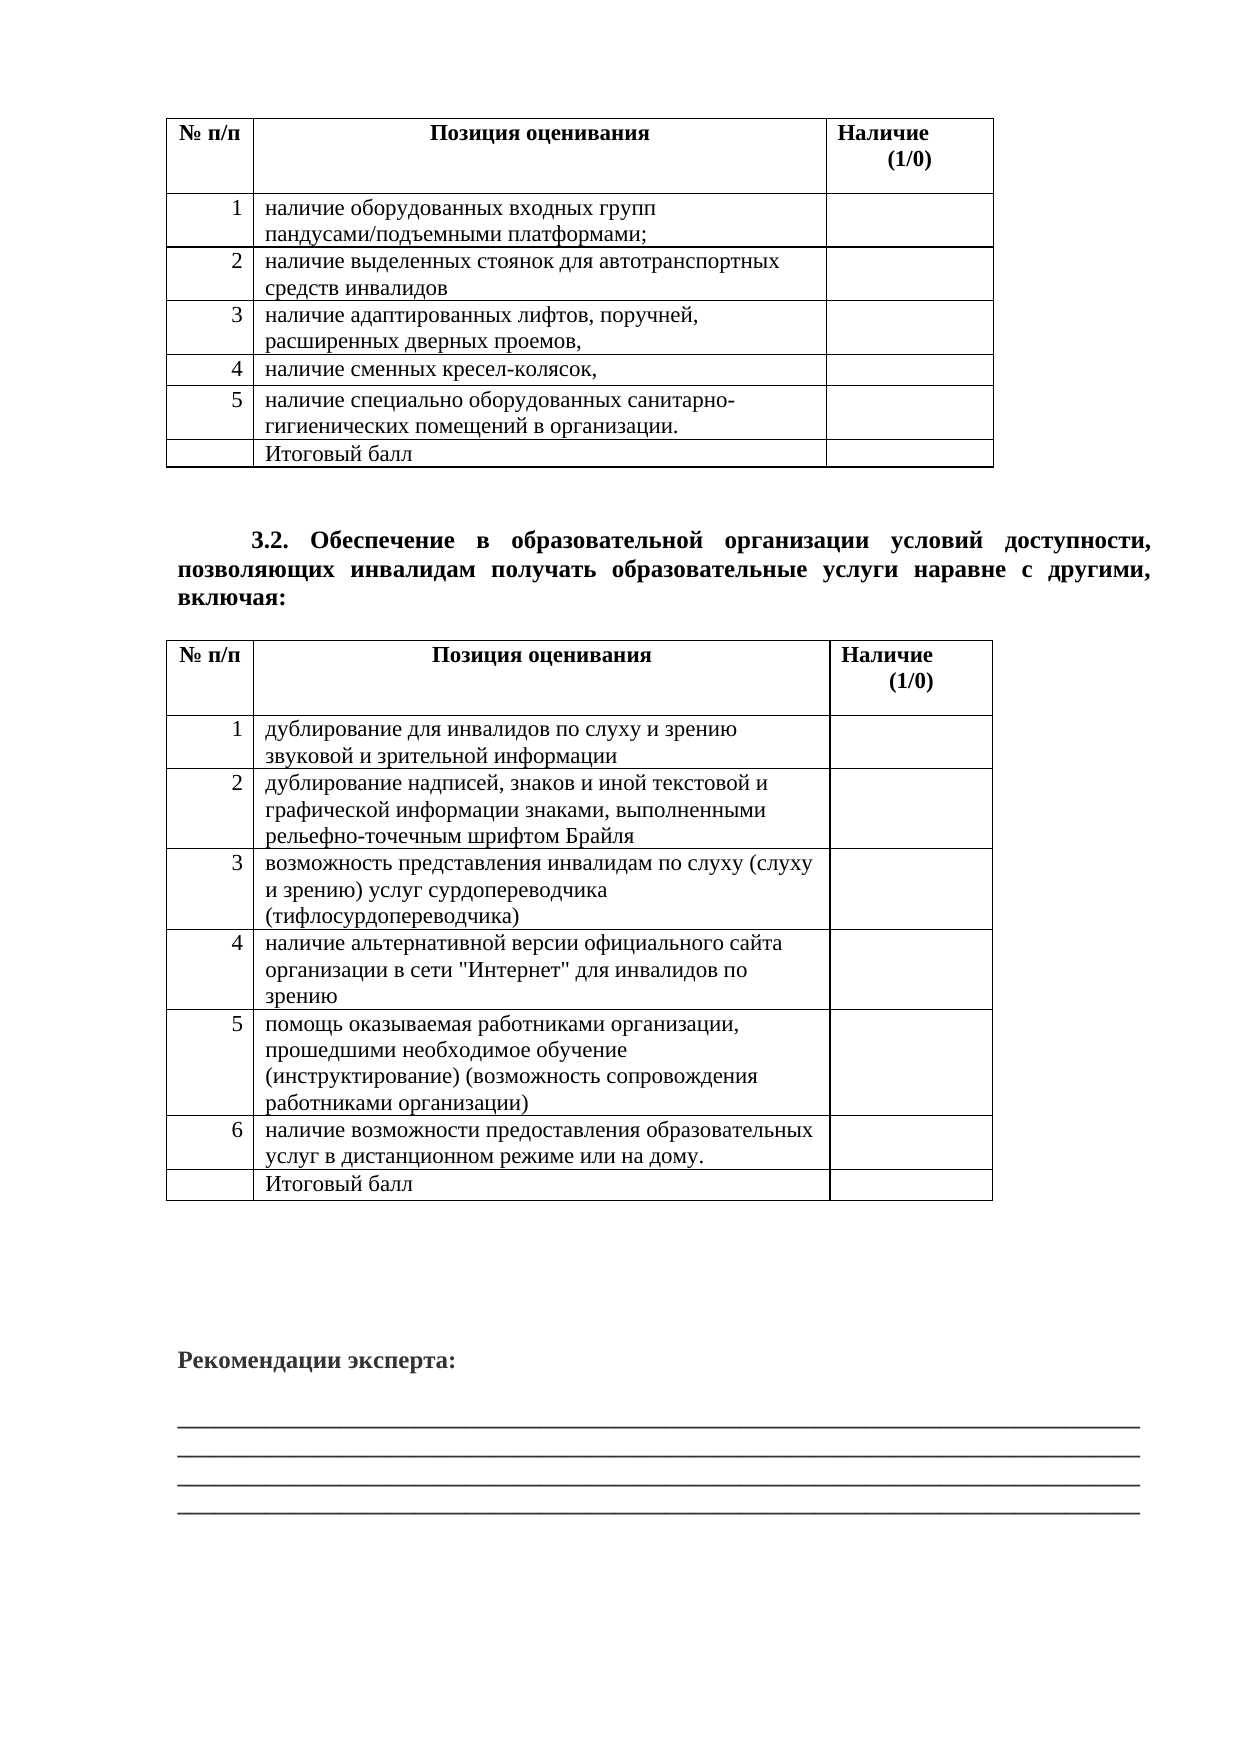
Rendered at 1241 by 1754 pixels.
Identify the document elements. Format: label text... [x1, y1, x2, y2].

table_cell дублирование надписей, знаков и иной текстовой и графической информации знаками, выполненными рельефно-точечным шрифтом Брайля [254, 769, 829, 848]
table_cell 5 [167, 386, 253, 439]
table_cell [831, 930, 992, 1008]
table_header Наличие (1/0) [827, 119, 993, 193]
table_header № п/п [167, 641, 253, 714]
table_cell [831, 1170, 992, 1200]
table_cell Итоговый балл [254, 440, 826, 466]
table_cell [831, 769, 992, 848]
table_cell возможность представления инвалидам по слуху (слуху и зрению) услуг сурдопереводчика (тифлосурдопереводчика) [254, 849, 829, 928]
table_cell [831, 716, 992, 768]
table_cell 3 [167, 301, 253, 354]
table_cell [831, 1010, 992, 1115]
table_cell помощь оказываемая работниками организации, прошедшими необходимое обучение (инструктирование) (возможность сопровождения работниками организации) [254, 1010, 829, 1115]
text ____________________________________________________________________________________________________________________________________________________________________________________________________________________________________________________________________________________________________________________ [177, 1402, 1152, 1517]
table_cell наличие сменных кресел-колясок, [254, 355, 826, 385]
table_cell Итоговый балл [254, 1170, 829, 1200]
table_cell [827, 355, 993, 385]
table_cell [167, 440, 253, 466]
table_cell наличие адаптированных лифтов, поручней, расширенных дверных проемов, [254, 301, 826, 354]
table_cell наличие специально оборудованных санитарно-гигиенических помещений в организации. [254, 386, 826, 439]
table_cell 6 [167, 1116, 253, 1169]
table_cell 2 [167, 769, 253, 848]
table_cell [827, 386, 993, 439]
text Рекомендации эксперта: [177, 1345, 1152, 1373]
table_header Наличие (1/0) [831, 641, 992, 714]
table_cell 1 [167, 716, 253, 768]
table_cell [827, 440, 993, 466]
table_cell 1 [167, 194, 253, 246]
table_cell [831, 1116, 992, 1169]
table_cell 4 [167, 355, 253, 385]
table_cell [827, 194, 993, 246]
table_cell 2 [167, 248, 253, 300]
table_cell наличие выделенных стоянок для автотранспортных средств инвалидов [254, 248, 826, 300]
table_cell 4 [167, 930, 253, 1008]
table_cell наличие возможности предоставления образовательных услуг в дистанционном режиме или на дому. [254, 1116, 829, 1169]
table_cell [831, 849, 992, 928]
table_cell наличие оборудованных входных групп пандусами/подъемными платформами; [254, 194, 826, 246]
text 3.2. Обеспечение в образовательной организации условий доступности, позволяющих инвалидам получать образовательные услуги наравне с другими, включая: [177, 525, 1152, 611]
table_cell 3 [167, 849, 253, 928]
table_cell 5 [167, 1010, 253, 1115]
table_cell [827, 301, 993, 354]
table_header № п/п [167, 119, 253, 193]
table_cell дублирование для инвалидов по слуху и зрению звуковой и зрительной информации [254, 716, 829, 768]
table_header Позиция оценивания [254, 119, 826, 193]
table_cell наличие альтернативной версии официального сайта организации в сети "Интернет" для инвалидов по зрению [254, 930, 829, 1008]
table_cell [827, 248, 993, 300]
table_header Позиция оценивания [254, 641, 829, 714]
table_cell [167, 1170, 253, 1200]
